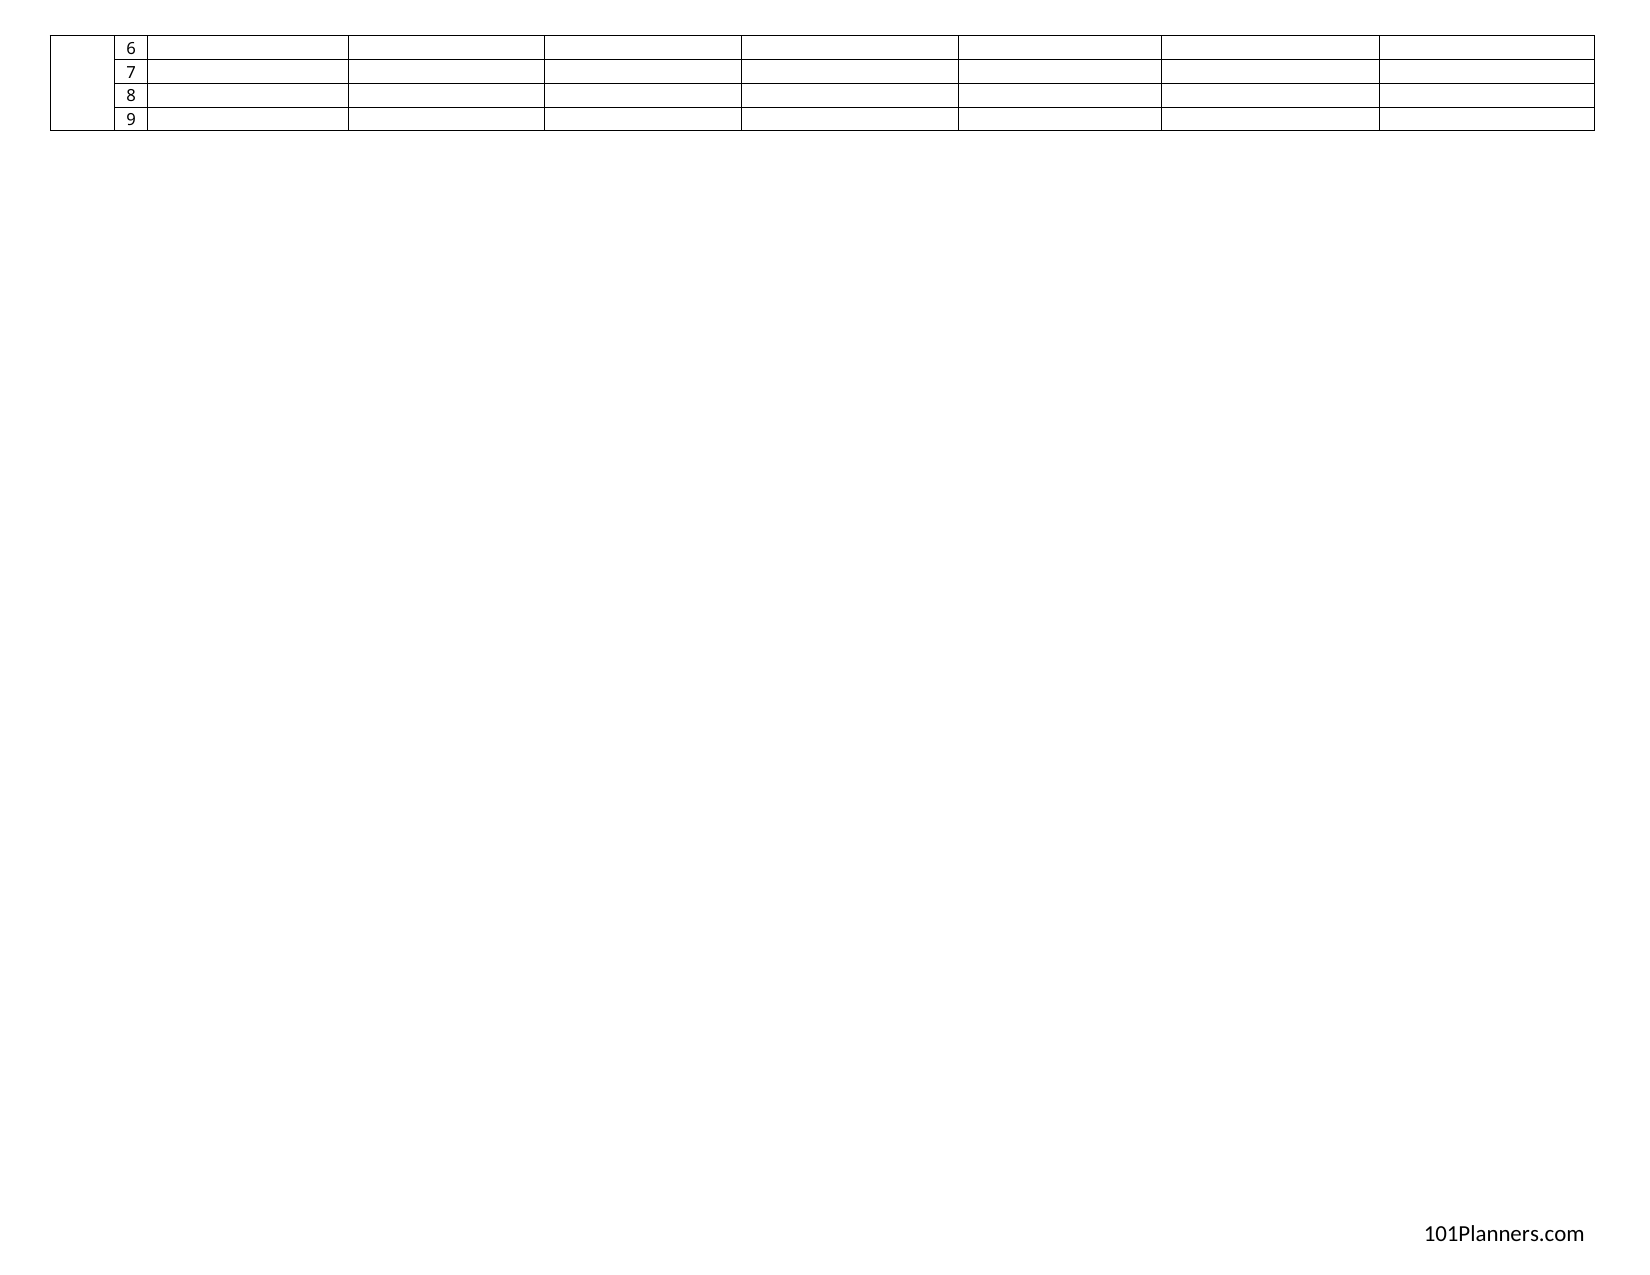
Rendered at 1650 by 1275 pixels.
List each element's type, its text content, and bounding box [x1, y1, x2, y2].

table_cell [148, 84, 348, 107]
table_cell [545, 36, 741, 59]
table_cell [349, 36, 544, 59]
table_cell [959, 84, 1161, 107]
table_cell [959, 36, 1161, 59]
table_cell [959, 60, 1161, 83]
table_cell [742, 36, 958, 59]
table_cell [545, 60, 741, 83]
table_cell [959, 108, 1161, 130]
table_cell [349, 108, 544, 130]
table_cell [742, 108, 958, 130]
table_cell [1380, 36, 1594, 59]
table_cell [148, 108, 348, 130]
table_cell [1380, 60, 1594, 83]
table_cell [545, 84, 741, 107]
table_cell [349, 84, 544, 107]
table_cell [349, 60, 544, 83]
table_cell 7 [115, 60, 147, 83]
table_cell [742, 84, 958, 107]
table_cell 8 [115, 84, 147, 107]
table_cell 9 [115, 108, 147, 130]
table_cell [1380, 108, 1594, 130]
table_cell [1380, 84, 1594, 107]
table_cell [545, 108, 741, 130]
table_cell [1162, 36, 1379, 59]
table_cell [1162, 60, 1379, 83]
table_cell 6 [115, 36, 147, 59]
table_cell [148, 60, 348, 83]
table_cell [148, 36, 348, 59]
table_cell [742, 60, 958, 83]
table_cell [1162, 84, 1379, 107]
table_cell [1162, 108, 1379, 130]
